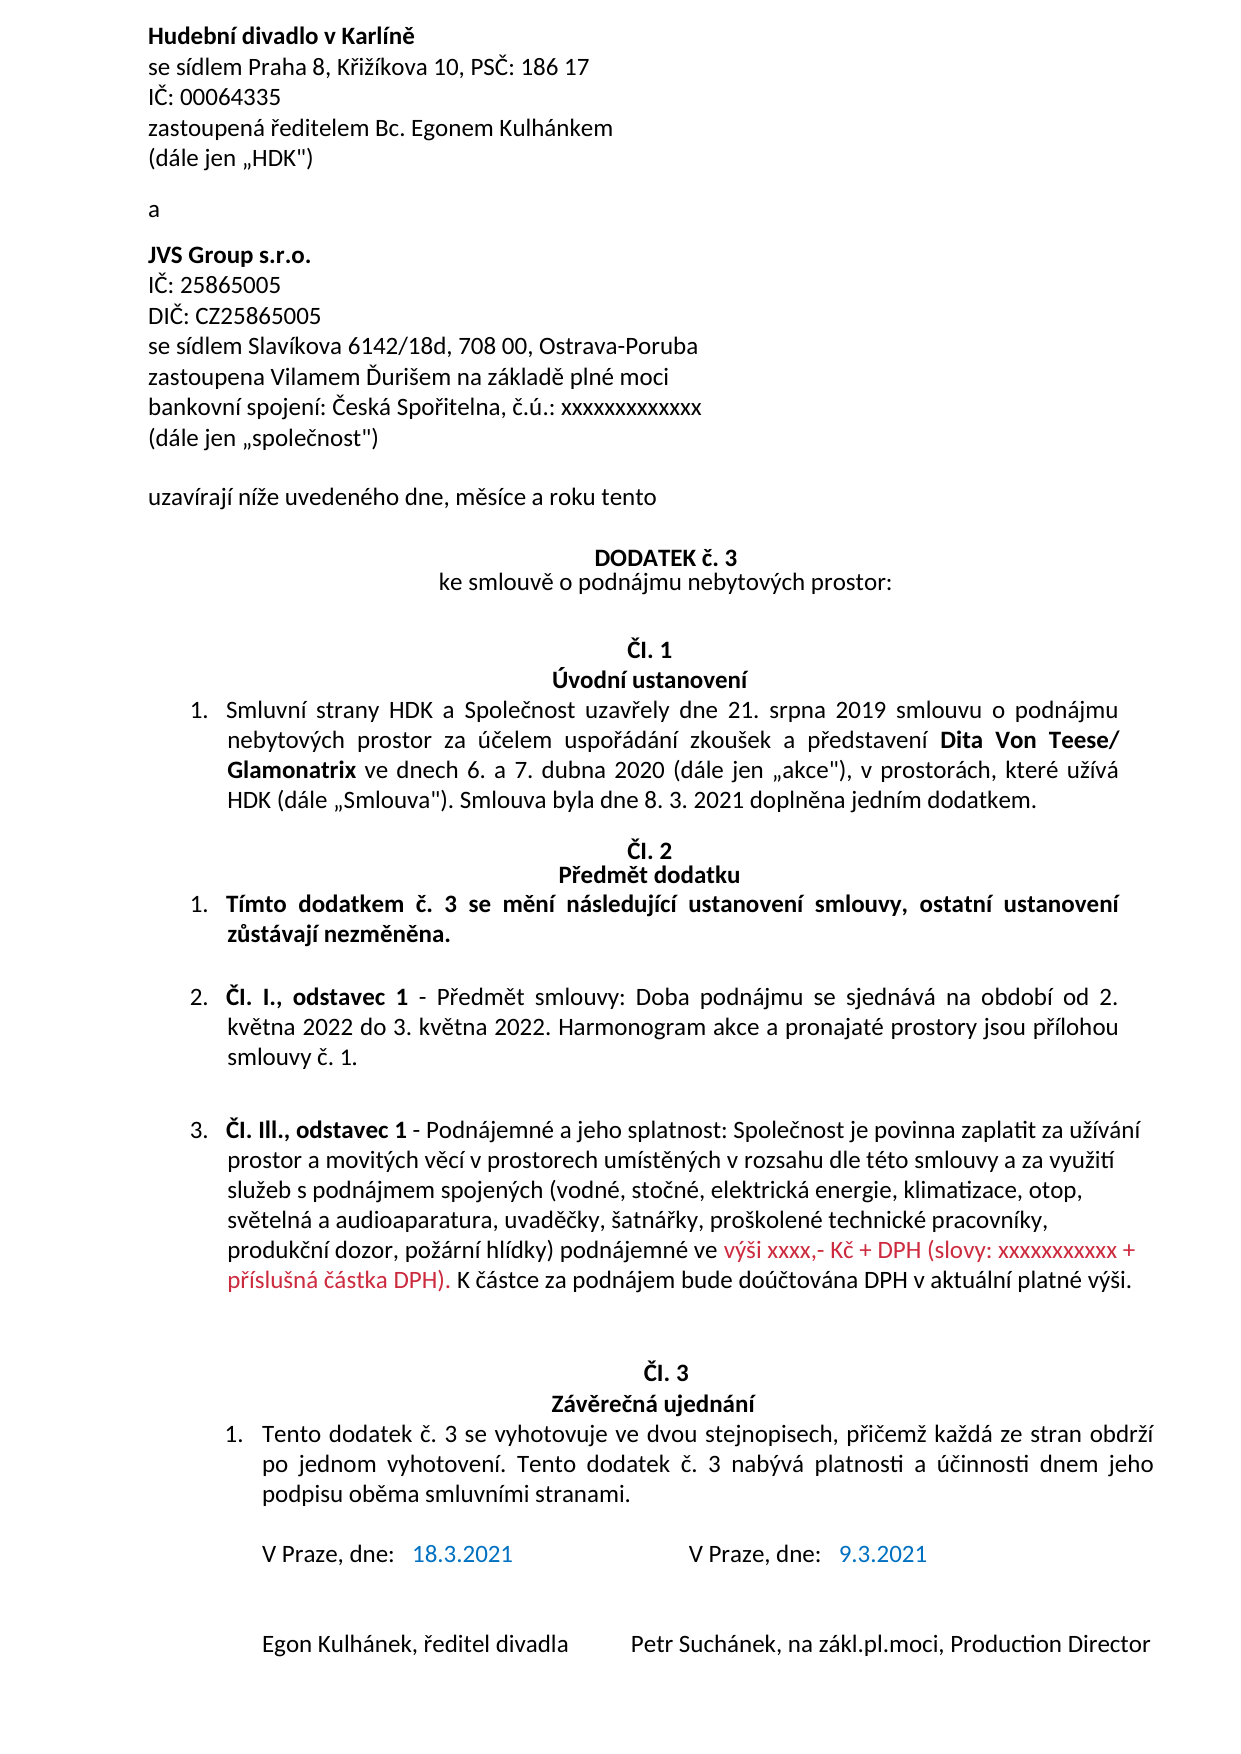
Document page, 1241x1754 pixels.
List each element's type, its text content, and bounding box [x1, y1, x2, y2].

subtitle ČI. 2 [160, 840, 1138, 864]
list Smluvní strany HDK a Společnost uzavřely dne 21. srpna 2019 smlouvu o podnájmu nebytových prostor za účelem uspořádání zkoušek a představení Dita Von Teese/ Glamonatrix ve dnech 6. a 7. dubna 2020 (dále jen „akce"), v prostorách, které užívá HDK (dále „Smlouva"). Smlouva byla dne 8. 3. 2021 doplněna jedním dodatkem. [189, 694, 1120, 814]
text uzavírají níže uvedeného dne, měsíce a roku tento [148, 486, 657, 510]
subtitle Hudební divadlo v Karlíně [148, 20, 1171, 51]
list Tento dodatek č. 3 se vyhotovuje ve dvou stejnopisech, přičemž každá ze stran obdrží po jednom vyhotovení. Tento dodatek č. 3 nabývá platnosti a účinnosti dnem jeho podpisu oběma smluvními stranami. [224, 1419, 1155, 1509]
subtitle DODATEK č. 3 [160, 547, 1171, 571]
text se sídlem Slavíkova 6142/18d, 708 00, Ostrava-Poruba zastoupena Vilamem Ďurišem na základě plné moci bankovní spojení: Česká Spořitelna, č.ú.: xxxxxxxxxxxxx (dále jen „společnost") [148, 330, 711, 452]
text zastoupená ředitelem Bc. Egonem Kulhánkem (dále jen „HDK") [148, 112, 659, 173]
subtitle Tímto dodatkem č. 3 se mění následující ustanovení smlouvy, ostatní ustanovení zůstávají nezměněna. [189, 888, 1120, 948]
list ČI. I., odstavec 1 - Předmět smlouvy: Doba podnájmu se sjednává na období od 2. května 2022 do 3. května 2022. Harmonogram akce a pronajaté prostory jsou přílohou smlouvy č. 1. [189, 982, 1120, 1072]
subtitle JVS Group s.r.o. [148, 239, 1171, 269]
text ke smlouvě o podnájmu nebytových prostor: [160, 571, 1171, 596]
subtitle Předmět dodatku [160, 864, 1138, 888]
list ČI. Ill., odstavec 1 - Podnájemné a jeho splatnost: Společnost je povinna zaplatit za užívání prostor a movitých věcí v prostorech umístěných v rozsahu dle této smlouvy a za využití služeb s podnájmem spojených (vodné, stočné, elektrická energie, klimatizace, otop, světelná a audioaparatura, uvaděčky, šatnářky, proškolené technické pracovníky, produkční dozor, požární hlídky) podnájemné ve výši xxxx,- Kč + DPH (slovy: xxxxxxxxxxx + příslušná částka DPH). K částce za podnájem bude doúčtována DPH v aktuální platné výši. [189, 1114, 1153, 1294]
text IČ: 00064335 [148, 81, 659, 112]
text V Praze, dne: 18.3.2021 V Praze, dne: 9.3.2021 [262, 1539, 1155, 1569]
subtitle ČI. 3 [160, 1362, 1171, 1386]
text IČ: 25865005 DIČ: CZ25865005 [148, 269, 659, 330]
text Egon Kulhánek, ředitel divadla Petr Suchánek, na zákl.pl.moci, Production Director [262, 1629, 1155, 1659]
text Závěrečná ujednání [551, 1389, 1155, 1419]
text se sídlem Praha 8, Křižíkova 10, PSČ: 186 17 [148, 51, 659, 81]
subtitle Úvodní ustanovení [160, 664, 1138, 694]
text a [148, 198, 1171, 223]
subtitle ČI. 1 [160, 634, 1138, 664]
